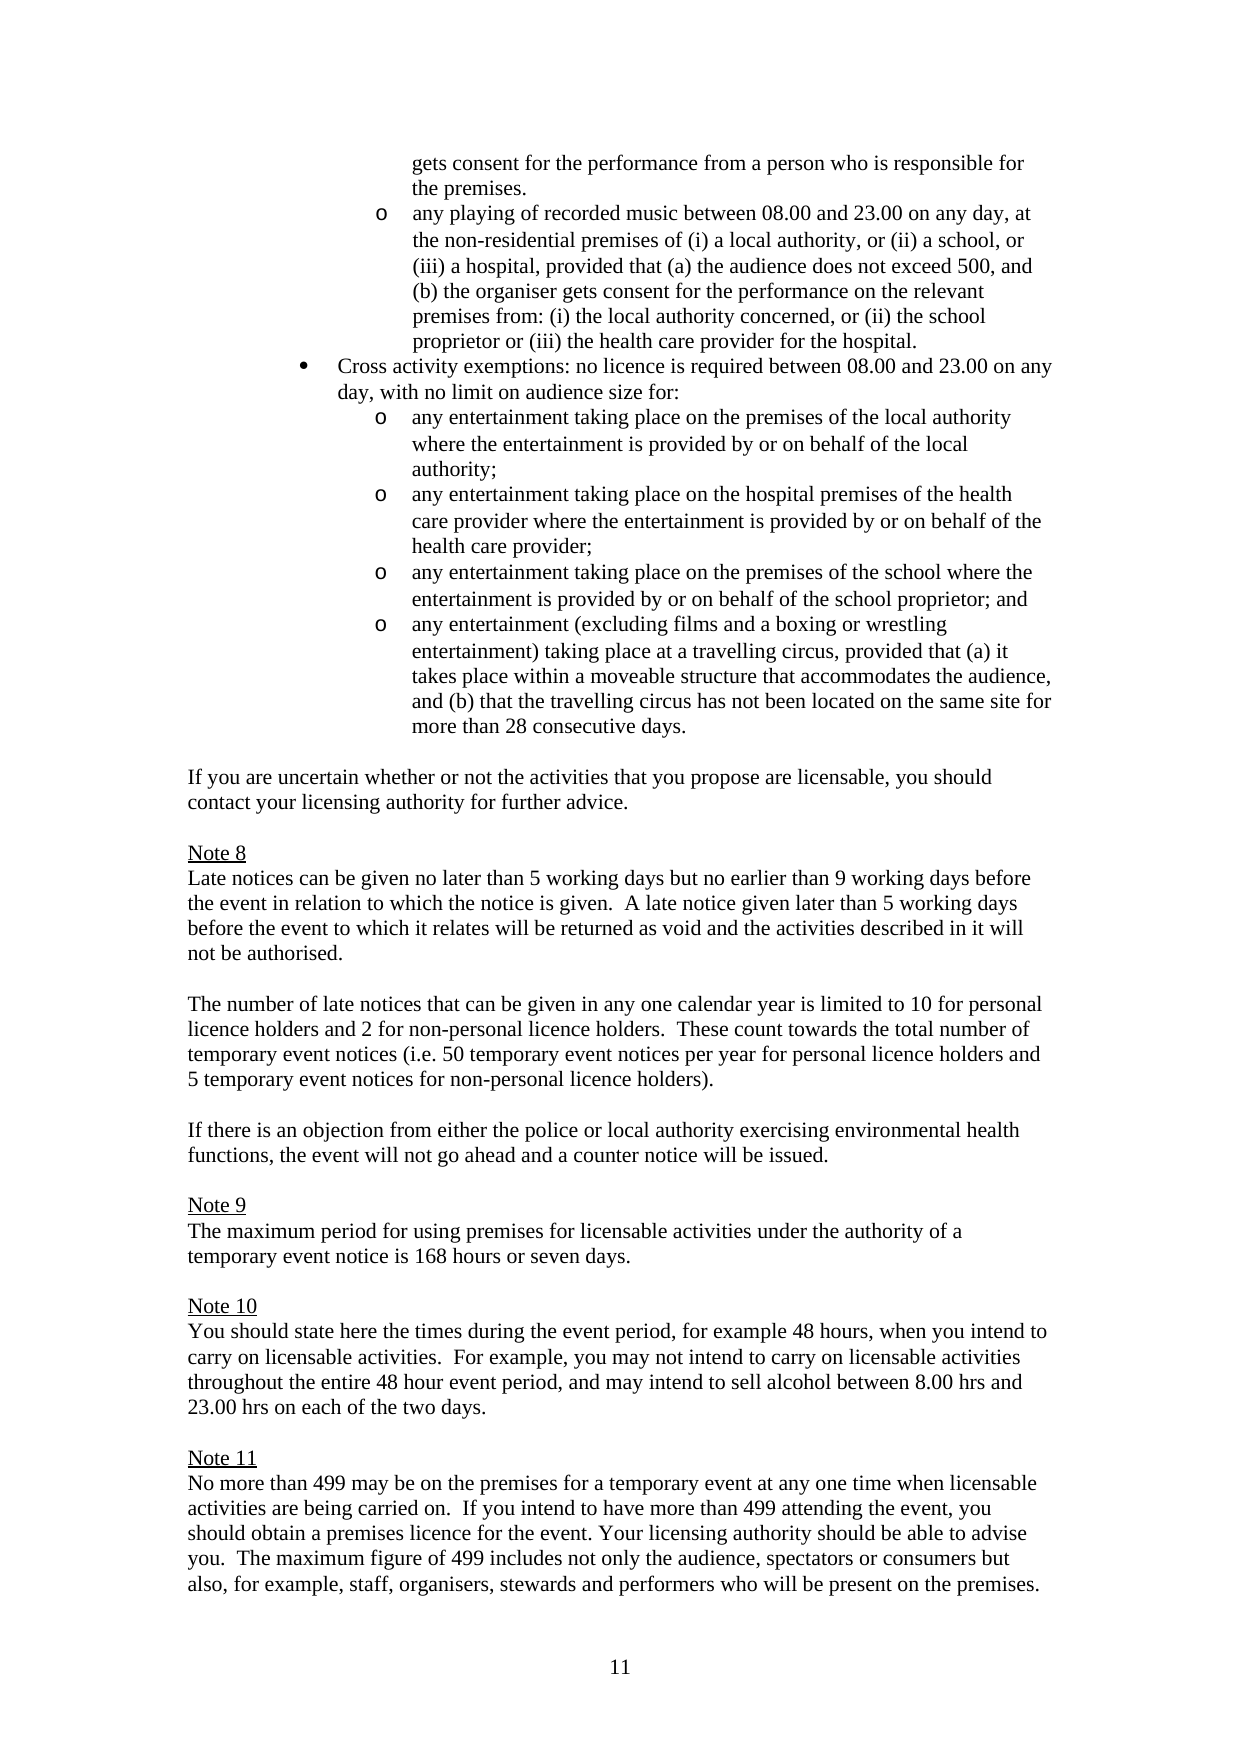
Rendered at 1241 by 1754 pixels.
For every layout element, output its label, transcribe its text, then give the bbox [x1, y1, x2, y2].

list any entertainment taking place on the hospital premises of the health care provider where the entertainment is provided by or on behalf of the health care provider; [374, 481, 1053, 559]
text If there is an objection from either the police or local authority exercising environmental health functions, the event will not go ahead and a counter notice will be issued. [187, 1117, 1053, 1167]
list any entertainment taking place on the premises of the school where the entertainment is provided by or on behalf of the school proprietor; and [374, 559, 1053, 611]
list Cross activity exemptions: no licence is required between 08.00 and 23.00 on any day, with no limit on audience size for: [300, 353, 1053, 404]
text The number of late notices that can be given in any one calendar year is limited to 10 for personal licence holders and 2 for non-personal licence holders. These count towards the total number of temporary event notices (i.e. 50 temporary event notices per year for personal licence holders and 5 temporary event notices for non-personal licence holders). [187, 991, 1053, 1092]
list any entertainment (excluding films and a boxing or wrestling entertainment) taking place at a travelling circus, provided that (a) it takes place within a moveable structure that accommodates the audience, and (b) that the travelling circus has not been located on the same site for more than 28 consecutive days. [374, 611, 1053, 739]
text No more than 499 may be on the premises for a temporary event at any one time when licensable activities are being carried on. If you intend to have more than 499 attending the event, you should obtain a premises licence for the event. Your licensing authority should be able to advise you. The maximum figure of 499 includes not only the audience, spectators or consumers but also, for example, staff, organisers, stewards and performers who will be present on the premises. [187, 1470, 1053, 1596]
text Note 9 [187, 1192, 1053, 1218]
text If you are uncertain whether or not the activities that you propose are licensable, you should contact your licensing authority for further advice. [187, 764, 1053, 814]
text Late notices can be given no later than 5 working days but no earlier than 9 working days before the event in relation to which the notice is given. A late notice given later than 5 working days before the event to which it relates will be returned as void and the activities described in it will not be authorised. [187, 865, 1053, 966]
text Note 11 [187, 1444, 1053, 1470]
text Note 10 [187, 1293, 1053, 1318]
text You should state here the times during the event period, for example 48 hours, when you intend to carry on licensable activities. For example, you may not intend to carry on licensable activities throughout the entire 48 hour event period, and may intend to sell alcohol between 8.00 hrs and 23.00 hrs on each of the two days. [187, 1318, 1053, 1419]
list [374, 150, 1053, 200]
text The maximum period for using premises for licensable activities under the authority of a temporary event notice is 168 hours or seven days. [187, 1218, 1053, 1268]
text Note 8 [187, 839, 1053, 865]
list any playing of recorded music between 08.00 and 23.00 on any day, at the non-residential premises of (i) a local authority, or (ii) a school, or (iii) a hospital, provided that (a) the audience does not exceed 500, and (b) the organiser gets consent for the performance on the relevant premises from: (i) the local authority concerned, or (ii) the school proprietor or (iii) the health care provider for the hospital. [375, 200, 1053, 353]
list any entertainment taking place on the premises of the local authority where the entertainment is provided by or on behalf of the local authority; [374, 404, 1053, 481]
